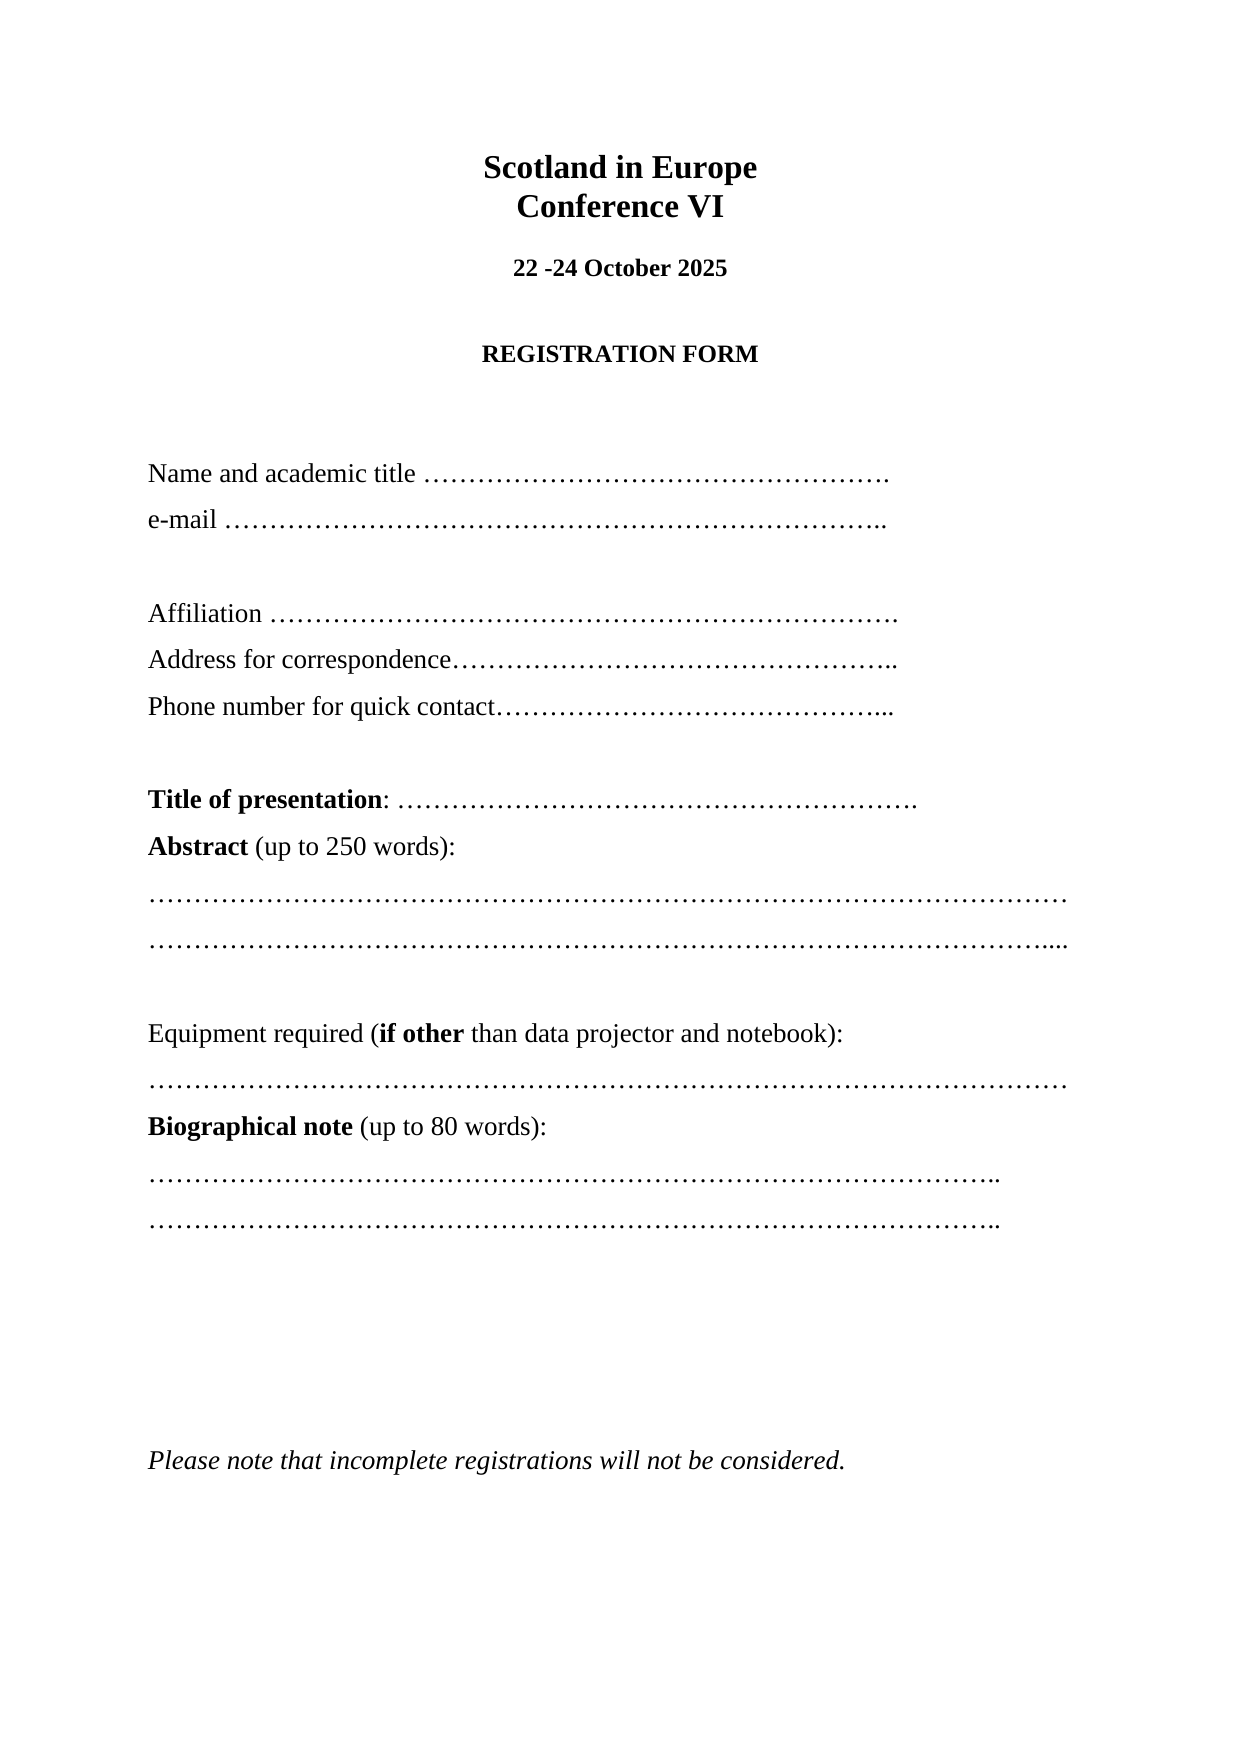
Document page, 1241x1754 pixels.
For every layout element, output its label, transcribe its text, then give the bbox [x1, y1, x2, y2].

text Scotland in Europe [148, 148, 1093, 186]
text ………………………………………………………………………………….. [148, 1157, 1093, 1188]
text ……………………………………………………………………………………….... [148, 923, 1093, 954]
text ………………………………………………………………………………….. [148, 1203, 1093, 1234]
text 22 -24 October 2025 [148, 253, 1093, 282]
text Name and academic title ……………………………………………. [148, 457, 1093, 488]
text ………………………………………………………………………………………… [148, 877, 1093, 908]
text Phone number for quick contact……………………………………... [148, 690, 1093, 721]
text Biographical note (up to 80 words): [148, 1110, 1093, 1141]
text Equipment required (if other than data projector and notebook): [148, 1017, 1093, 1048]
text e-mail ……………………………………………………………….. [148, 503, 1093, 534]
text Address for correspondence………………………………………….. [148, 643, 1093, 674]
text Please note that incomplete registrations will not be considered. [148, 1444, 1093, 1476]
text Conference VI [148, 186, 1093, 224]
text Title of presentation: …………………………………………………. [148, 783, 1093, 814]
text Abstract (up to 250 words): [148, 830, 1093, 861]
text REGISTRATION FORM [148, 339, 1093, 368]
text ………………………………………………………………………………………… [148, 1063, 1093, 1094]
text Affiliation ……………………………………………………………. [148, 597, 1093, 628]
